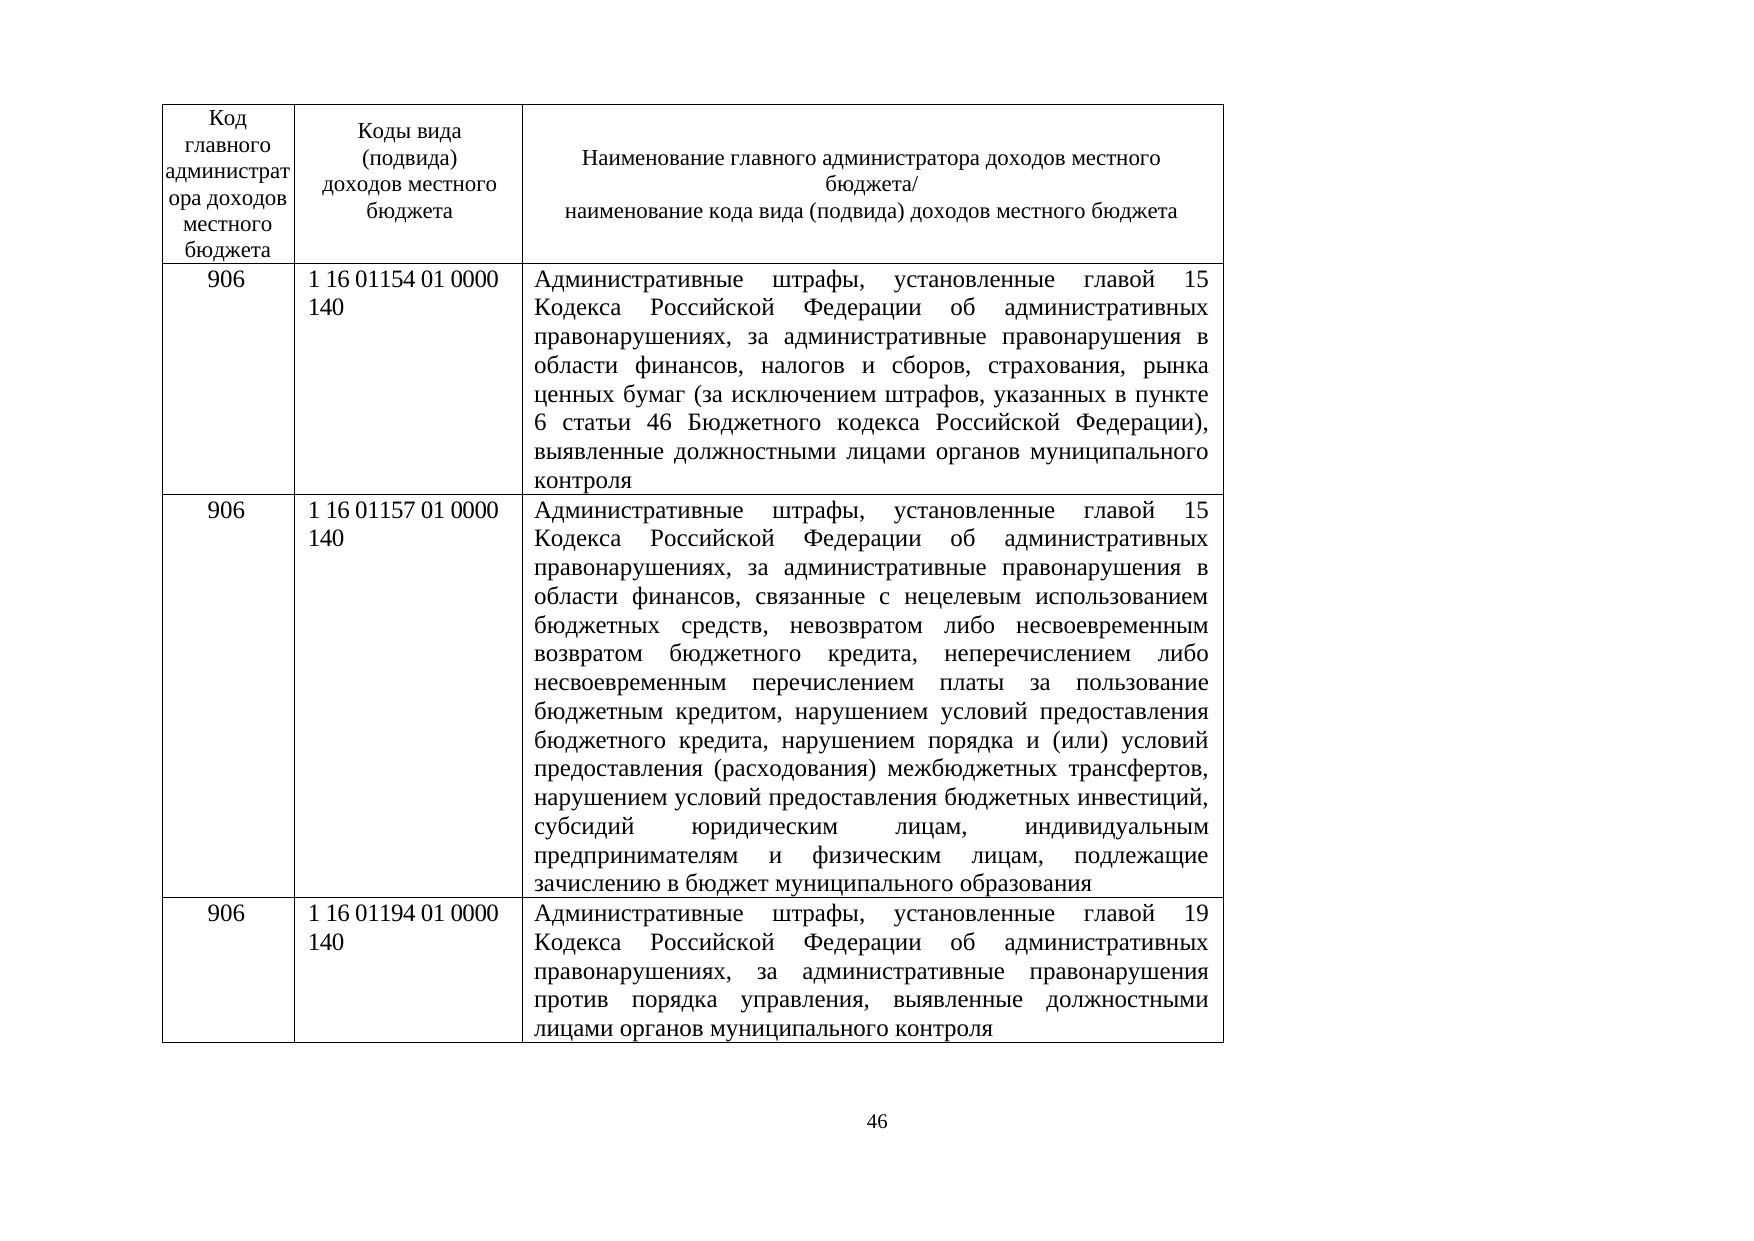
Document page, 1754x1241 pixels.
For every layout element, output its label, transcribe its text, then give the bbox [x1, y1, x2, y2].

table_cell 1 16 01154 01 0000 140 [295, 264, 522, 494]
table_cell 906 [163, 898, 294, 1042]
table_cell Административные штрафы, установленные главой 15 Кодекса Российской Федерации об административных правонарушениях, за административные правонарушения в области финансов, налогов и сборов, страхования, рынка ценных бумаг (за исключением штрафов, указанных в пункте 6 статьи 46 Бюджетного кодекса Российской Федерации), выявленные должностными лицами органов муниципального контроля [523, 264, 1223, 494]
table_cell Административные штрафы, установленные главой 15 Кодекса Российской Федерации об административных правонарушениях, за административные правонарушения в области финансов, связанные с нецелевым использованием бюджетных средств, невозвратом либо несвоевременным возвратом бюджетного кредита, неперечислением либо несвоевременным перечислением платы за пользование бюджетным кредитом, нарушением условий предоставления бюджетного кредита, нарушением порядка и (или) условий предоставления (расходования) межбюджетных трансфертов, нарушением условий предоставления бюджетных инвестиций, субсидий юридическим лицам, индивидуальным предпринимателям и физическим лицам, подлежащие зачислению в бюджет муниципального образования [523, 495, 1223, 897]
table_cell 906 [163, 495, 294, 897]
table_header Наименование главного администратора доходов местного бюджета/ наименование кода вида (подвида) доходов местного бюджета [523, 105, 1223, 263]
table_cell 1 16 01157 01 0000 140 [295, 495, 522, 897]
table_header Коды вида (подвида) доходов местного бюджета [295, 105, 522, 263]
table_cell 1 16 01194 01 0000 140 [295, 898, 522, 1042]
table_header Код главного администратора доходов местного бюджета [163, 105, 294, 263]
table_cell 906 [163, 264, 294, 494]
table_cell Административные штрафы, установленные главой 19 Кодекса Российской Федерации об административных правонарушениях, за административные правонарушения против порядка управления, выявленные должностными лицами органов муниципального контроля [523, 898, 1223, 1042]
